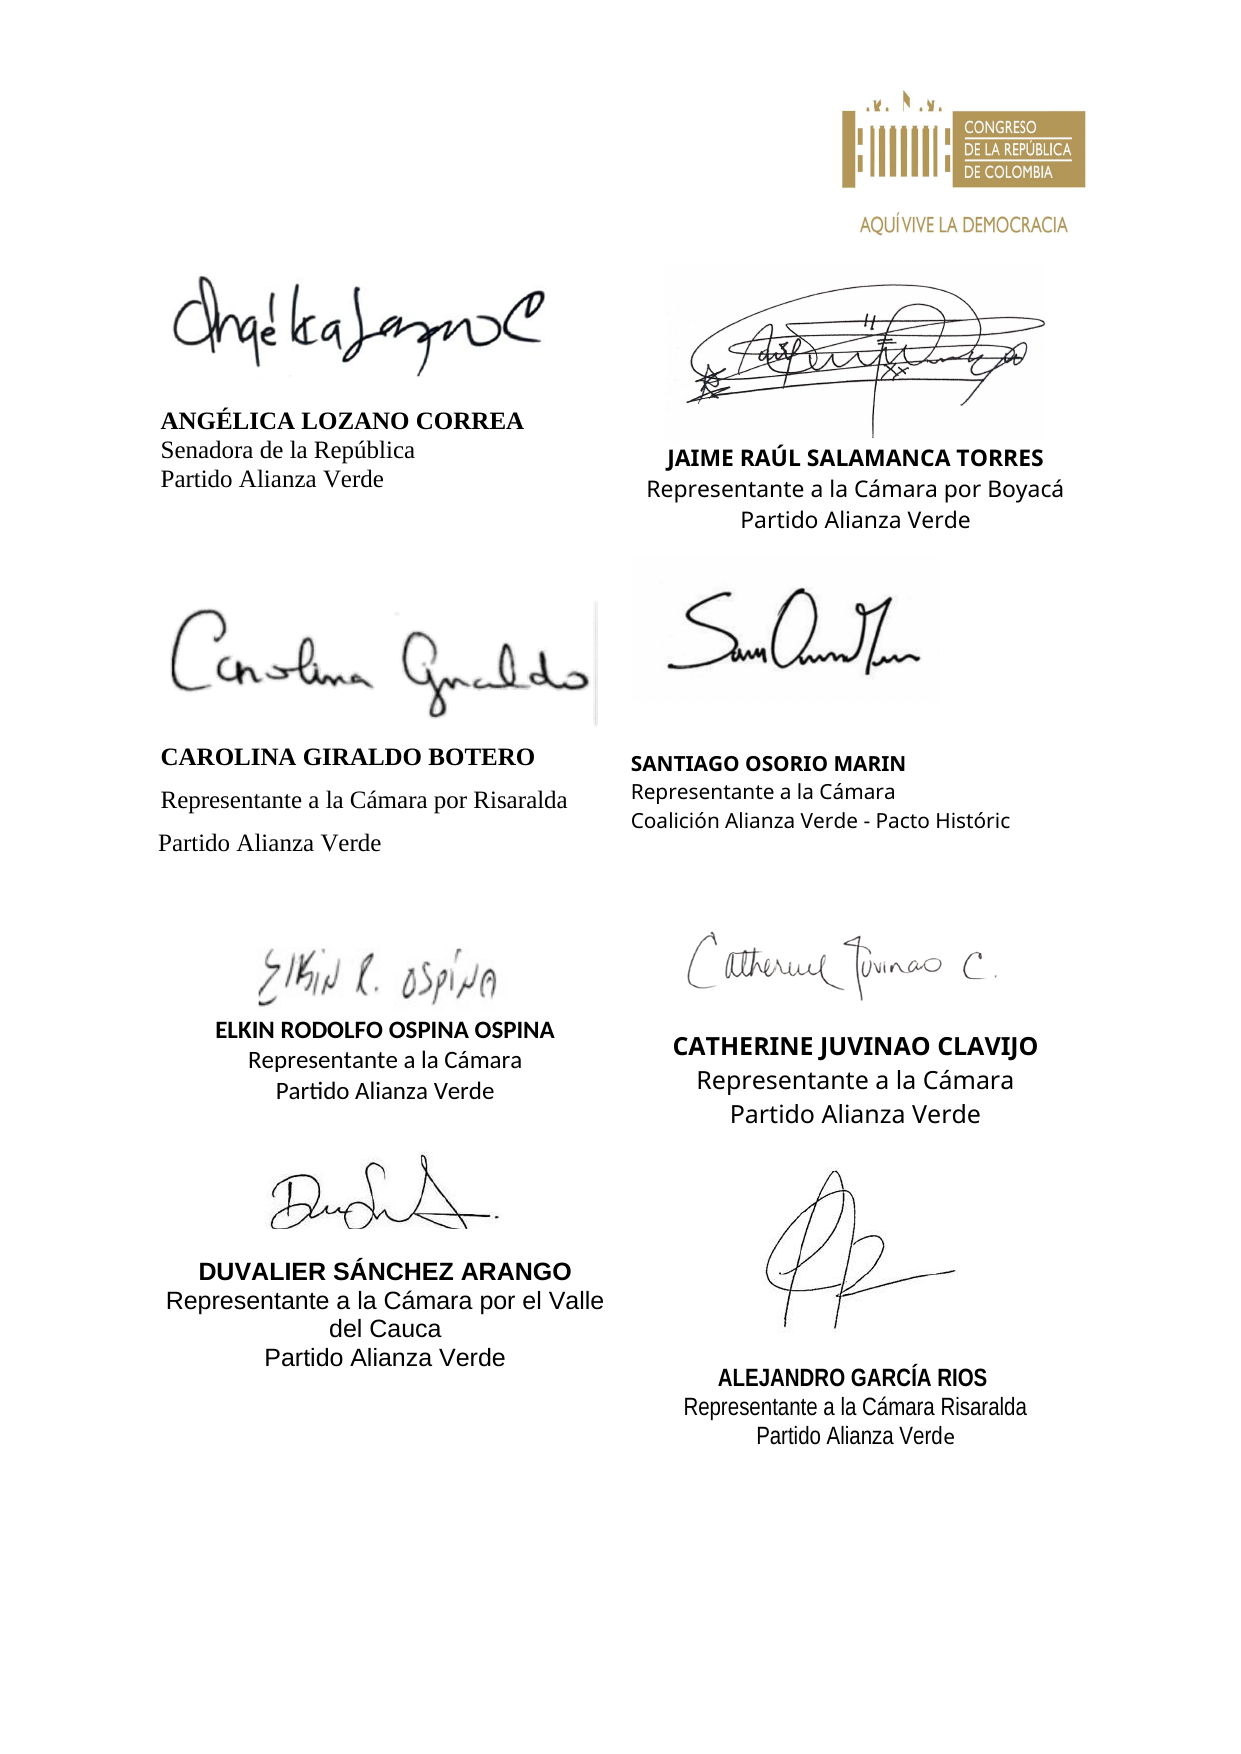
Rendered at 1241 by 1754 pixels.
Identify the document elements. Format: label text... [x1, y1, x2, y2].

table_cell SANTIAGO OSORIO MARIN Representante a la Cámara Coalición Alianza Verde - Pacto Históric [620, 546, 1091, 881]
picture [630, 891, 1067, 1029]
picture [158, 265, 554, 378]
picture [630, 556, 940, 702]
table_cell JAIME RAÚL SALAMANCA TORRES Representante a la Cámara por Boyacá Partido Alianza Verde [620, 255, 1091, 546]
picture [745, 1151, 966, 1337]
picture [838, 75, 1091, 251]
picture [264, 1151, 506, 1229]
table_cell ALEJANDRO GARCÍA RIOS Representante a la Cámara Risaralda Partido Alianza Verde [620, 1141, 1091, 1489]
table_cell DUVALIER SÁNCHEZ ARANGO Representante a la Cámara por el Valle del Cauca Partido Alianza Verde [150, 1141, 620, 1489]
table_cell ELKIN RODOLFO OSPINA OSPINA Representante a la Cámara Partido Alianza Verde [150, 881, 620, 1141]
table_cell CAROLINA GIRALDO BOTERO Representante a la Cámara por Risaralda Partido Alianza Verde [150, 546, 620, 881]
table_cell ANGÉLICA LOZANO CORREA Senadora de la República Partido Alianza Verde [150, 255, 620, 546]
picture [160, 599, 608, 729]
picture [256, 947, 514, 1015]
picture [664, 265, 1047, 442]
table_cell CATHERINE JUVINAO CLAVIJO Representante a la Cámara Partido Alianza Verde [620, 881, 1091, 1141]
